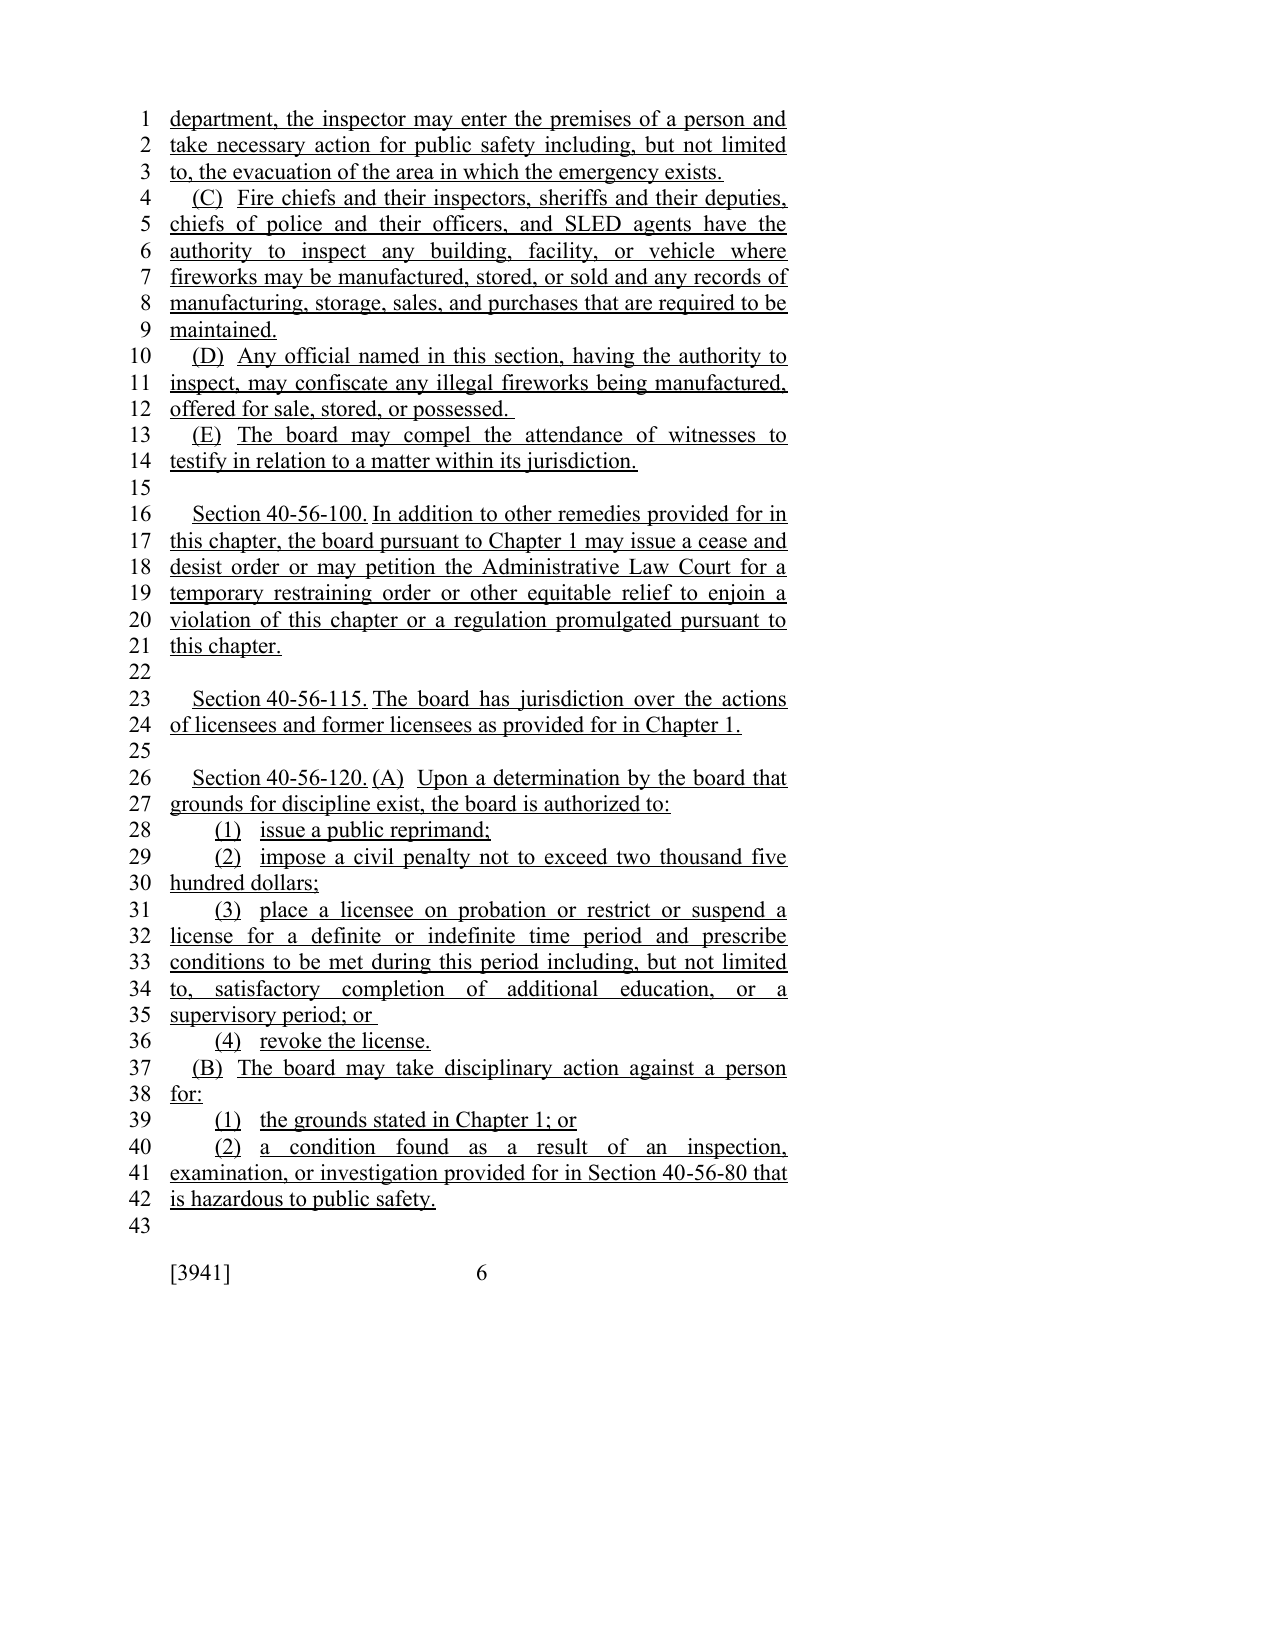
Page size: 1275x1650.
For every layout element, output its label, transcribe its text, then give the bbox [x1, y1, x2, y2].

text Section 40-56-100. In addition to other remedies provided for in this chapter, the board pursuant to Chapter 1 may issue a cease and desist order or may petition the Administrative Law Court for a temporary restraining order or other equitable relief to enjoin a violation of this chapter or a regulation promulgated pursuant to this chapter. [169, 500, 787, 550]
text (B) The board may take disciplinary action against a person for: [169, 1054, 787, 1106]
text (4) revoke the license. [169, 1027, 787, 1054]
text (2) a condition found as a result of an inspection, examination, or investigation provided for in Section 40-56-80 that is hazardous to public safety. [169, 1133, 787, 1182]
text (2) impose a civil penalty not to exceed two thousand five hundred dollars; [169, 843, 787, 896]
text (1) the grounds stated in Chapter 1; or [169, 1106, 787, 1133]
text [169, 105, 787, 128]
text (D) Any official named in this section, having the authority to inspect, may confiscate any illegal fireworks being manufactured, offered for sale, stored, or possessed. [169, 392, 787, 421]
text (3) place a licensee on probation or restrict or suspend a license for a definite or indefinite time period and prescribe conditions to be met during this period including, but not limited to, satisfactory completion of additional education, or a supervisory period; or [169, 896, 787, 945]
text (2) a condition found as a result of an inspection, examination, or investigation provided for in Section 40-56-80 that is hazardous to public safety. [169, 1183, 787, 1212]
text (D) Any official named in this section, having the authority to inspect, may confiscate any illegal fireworks being manufactured, offered for sale, stored, or possessed. [169, 342, 787, 391]
text Section 40-56-120. (A) Upon a determination by the board that grounds for discipline exist, the board is authorized to: [169, 764, 787, 817]
text (C) Fire chiefs and their inspectors, sheriffs and their deputies, chiefs of police and their officers, and SLED agents have the authority to inspect any building, facility, or vehicle where fireworks may be manufactured, stored, or sold and any records of manufacturing, storage, sales, and purchases that are required to be maintained. [169, 184, 787, 233]
text (1) issue a public reprimand; [169, 817, 787, 843]
text Section 40-56-115. The board has jurisdiction over the actions of licensees and former licensees as provided for in Chapter 1. [169, 685, 787, 737]
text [169, 129, 787, 154]
text (3) place a licensee on probation or restrict or suspend a license for a definite or indefinite time period and prescribe conditions to be met during this period including, but not limited to, satisfactory completion of additional education, or a supervisory period; or [169, 999, 787, 1027]
text (E) The board may compel the attendance of witnesses to testify in relation to a matter within its jurisdiction. [169, 421, 787, 474]
